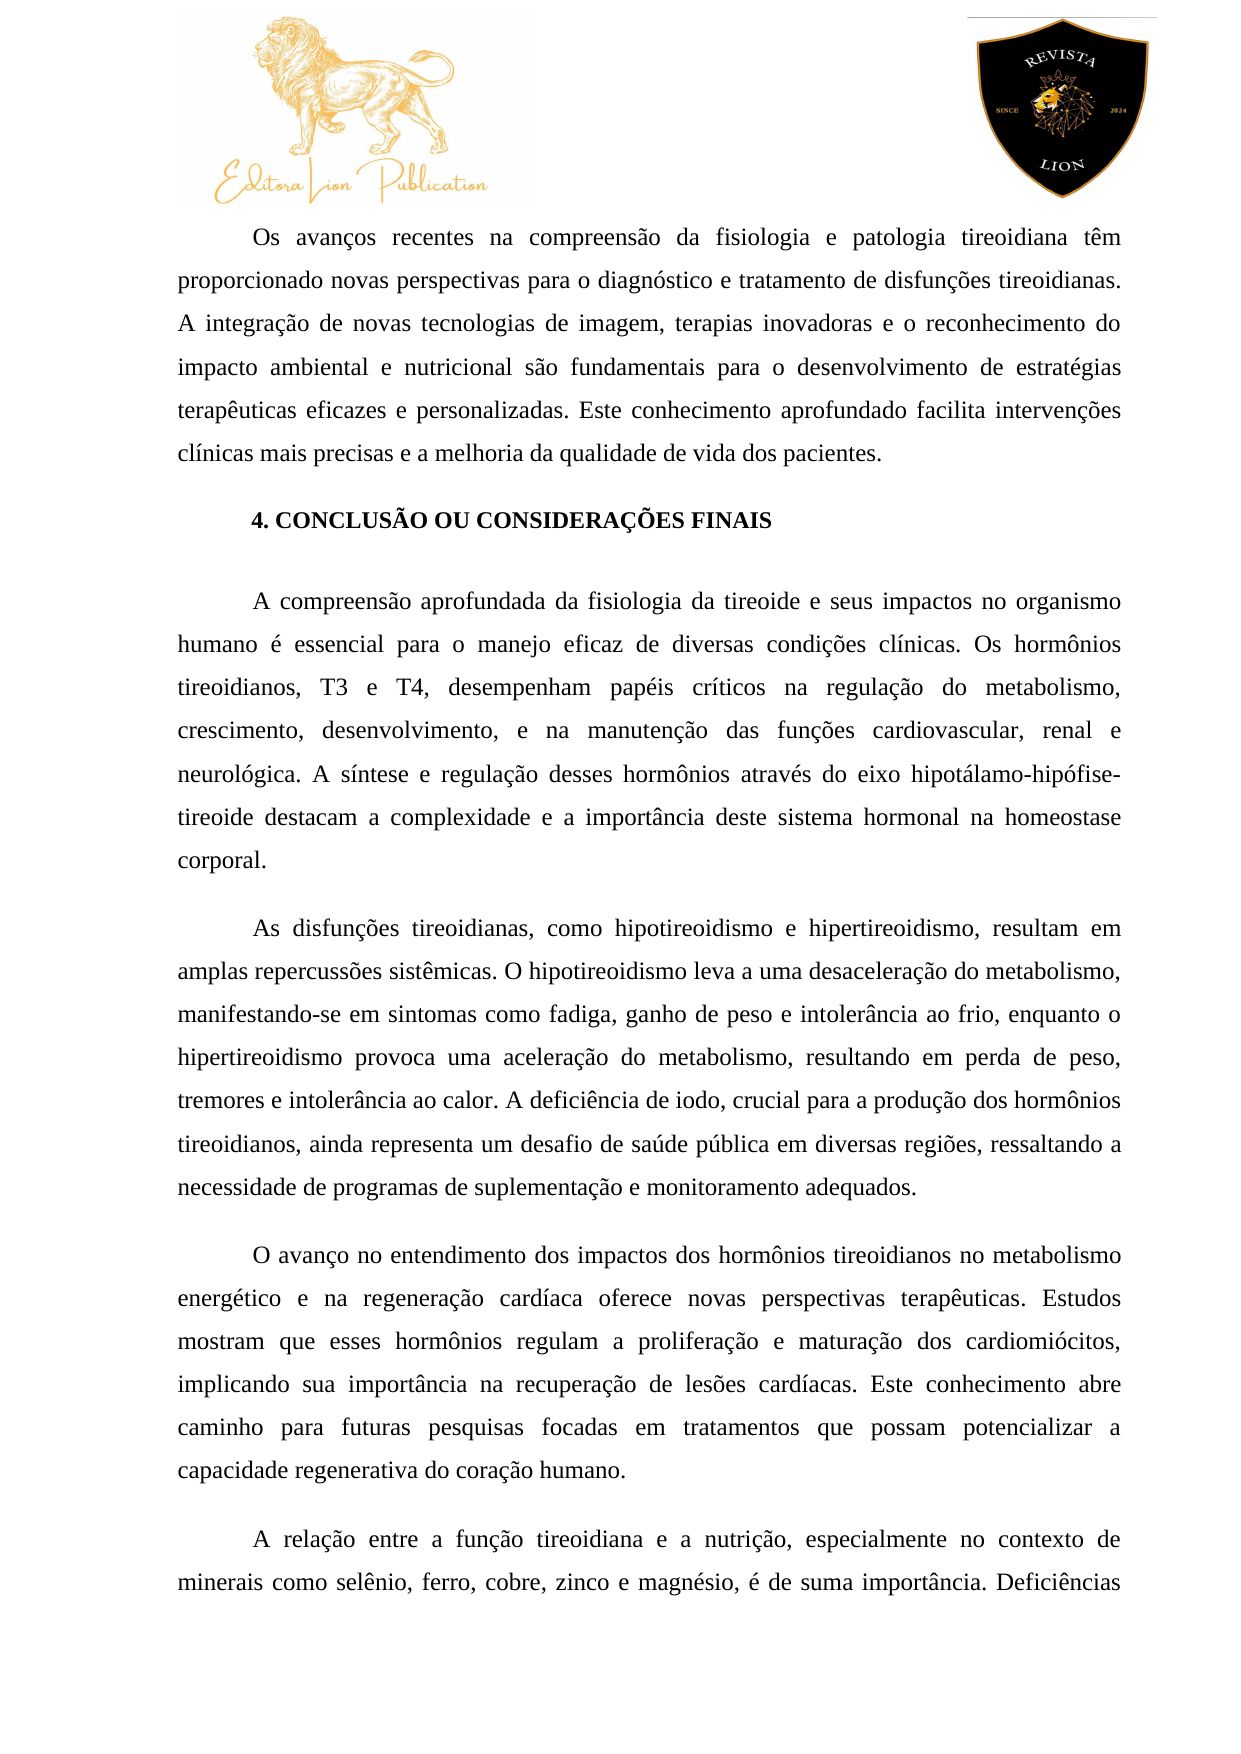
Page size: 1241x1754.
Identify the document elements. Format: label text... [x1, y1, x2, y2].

text Os avanços recentes na compreensão da fisiologia e patologia tireoidiana têm proporcionado novas perspectivas para o diagnóstico e tratamento de disfunções tireoidianas. A integração de novas tecnologias de imagem, terapias inovadoras e o reconhecimento do impacto ambiental e nutricional são fundamentais para o desenvolvimento de estratégias terapêuticas eficazes e personalizadas. Este conhecimento aprofundado facilita intervenções clínicas mais precisas e a melhoria da qualidade de vida dos pacientes. [177, 177, 1122, 467]
picture [967, 17, 1158, 199]
text As disfunções tireoidianas, como hipotireoidismo e hipertireoidismo, resultam em amplas repercussões sistêmicas. O hipotireoidismo leva a uma desaceleração do metabolismo, manifestando-se em sintomas como fadiga, ganho de peso e intolerância ao frio, enquanto o hipertireoidismo provoca uma aceleração do metabolismo, resultando em perda de peso, tremores e intolerância ao calor. A deficiência de iodo, crucial para a produção dos hormônios tireoidianos, ainda representa um desafio de saúde pública em diversas regiões, ressaltando a necessidade de programas de suplementação e monitoramento adequados. [177, 913, 1122, 1201]
text 4. CONCLUSÃO OU CONSIDERAÇÕES FINAIS [177, 506, 1122, 534]
text A compreensão aprofundada da fisiologia da tireoide e seus impactos no organismo humano é essencial para o manejo eficaz de diversas condições clínicas. Os hormônios tireoidianos, T3 e T4, desempenham papéis críticos na regulação do metabolismo, crescimento, desenvolvimento, e na manutenção das funções cardiovascular, renal e neurológica. A síntese e regulação desses hormônios através do eixo hipotálamo-hipófise-tireoide destacam a complexidade e a importância deste sistema hormonal na homeostase corporal. [177, 586, 1122, 874]
text O avanço no entendimento dos impactos dos hormônios tireoidianos no metabolismo energético e na regeneração cardíaca oferece novas perspectivas terapêuticas. Estudos mostram que esses hormônios regulam a proliferação e maturação dos cardiomiócitos, implicando sua importância na recuperação de lesões cardíacas. Este conhecimento abre caminho para futuras pesquisas focadas em tratamentos que possam potencializar a capacidade regenerativa do coração humano. [177, 1240, 1122, 1484]
picture [176, 9, 531, 208]
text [177, 1524, 1122, 1596]
